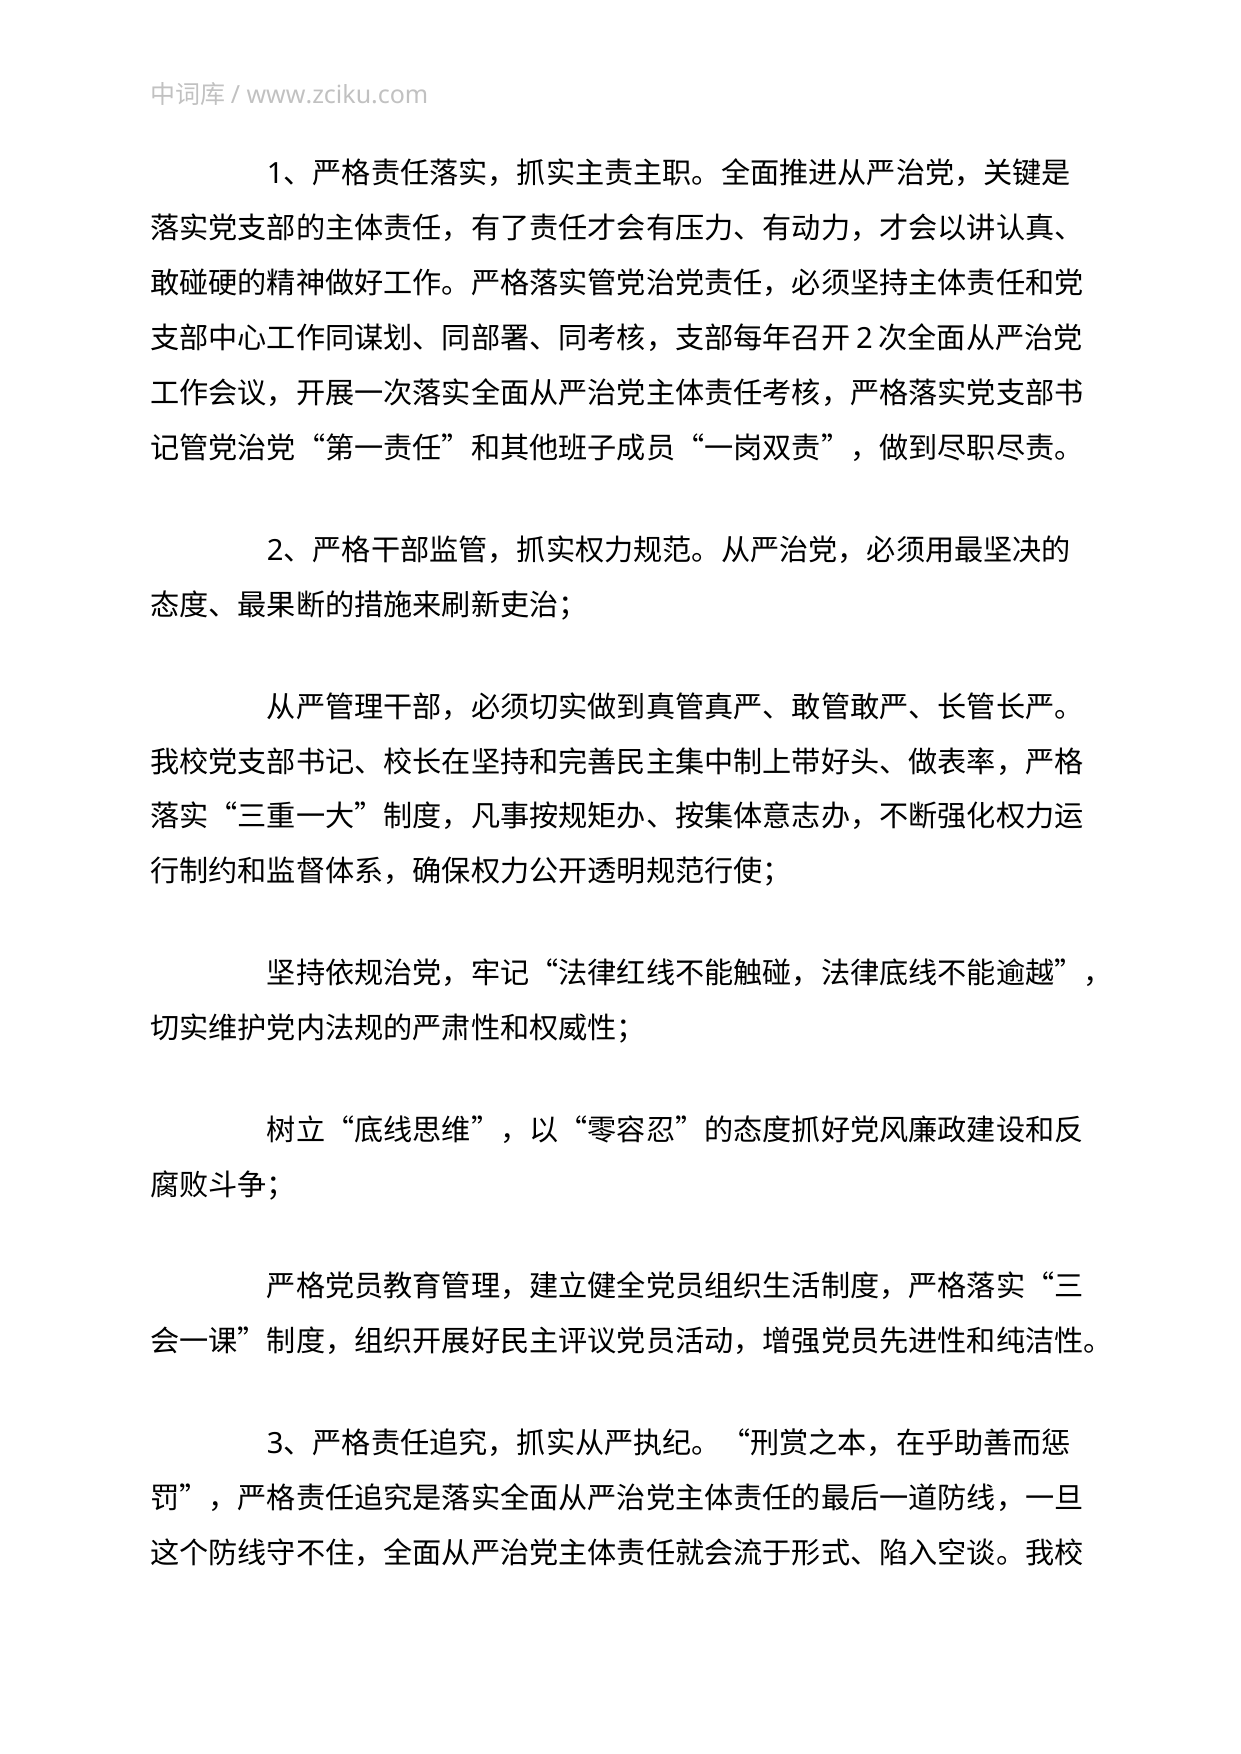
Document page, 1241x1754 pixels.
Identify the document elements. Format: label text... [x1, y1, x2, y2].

text 1、严格责任落实，抓实主责主职。全面推进从严治党，关键是落实党支部的主体责任，有了责任才会有压力、有动力，才会以讲认真、敢碰硬的精神做好工作。严格落实管党治党责任，必须坚持主体责任和党支部中心工作同谋划、同部署、同考核，支部每年召开2次全面从严治党工作会议，开展一次落实全面从严治党主体责任考核，严格落实党支部书记管党治党“第一责任”和其他班子成员“一岗双责”，做到尽职尽责。 [150, 150, 1090, 467]
text 坚持依规治党，牢记“法律红线不能触碰，法律底线不能逾越”，切实维护党内法规的严肃性和权威性； [150, 950, 1090, 1047]
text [150, 1420, 1090, 1572]
text 严格党员教育管理，建立健全党员组织生活制度，严格落实“三会一课”制度，组织开展好民主评议党员活动，增强党员先进性和纯洁性。 [150, 1263, 1090, 1360]
text 树立“底线思维”，以“零容忍”的态度抓好党风廉政建设和反腐败斗争； [150, 1106, 1090, 1203]
text 2、严格干部监管，抓实权力规范。从严治党，必须用最坚决的态度、最果断的措施来刷新吏治； [150, 526, 1090, 624]
text 从严管理干部，必须切实做到真管真严、敢管敢严、长管长严。我校党支部书记、校长在坚持和完善民主集中制上带好头、做表率，严格落实“三重一大”制度，凡事按规矩办、按集体意志办，不断强化权力运行制约和监督体系，确保权力公开透明规范行使； [150, 683, 1090, 890]
